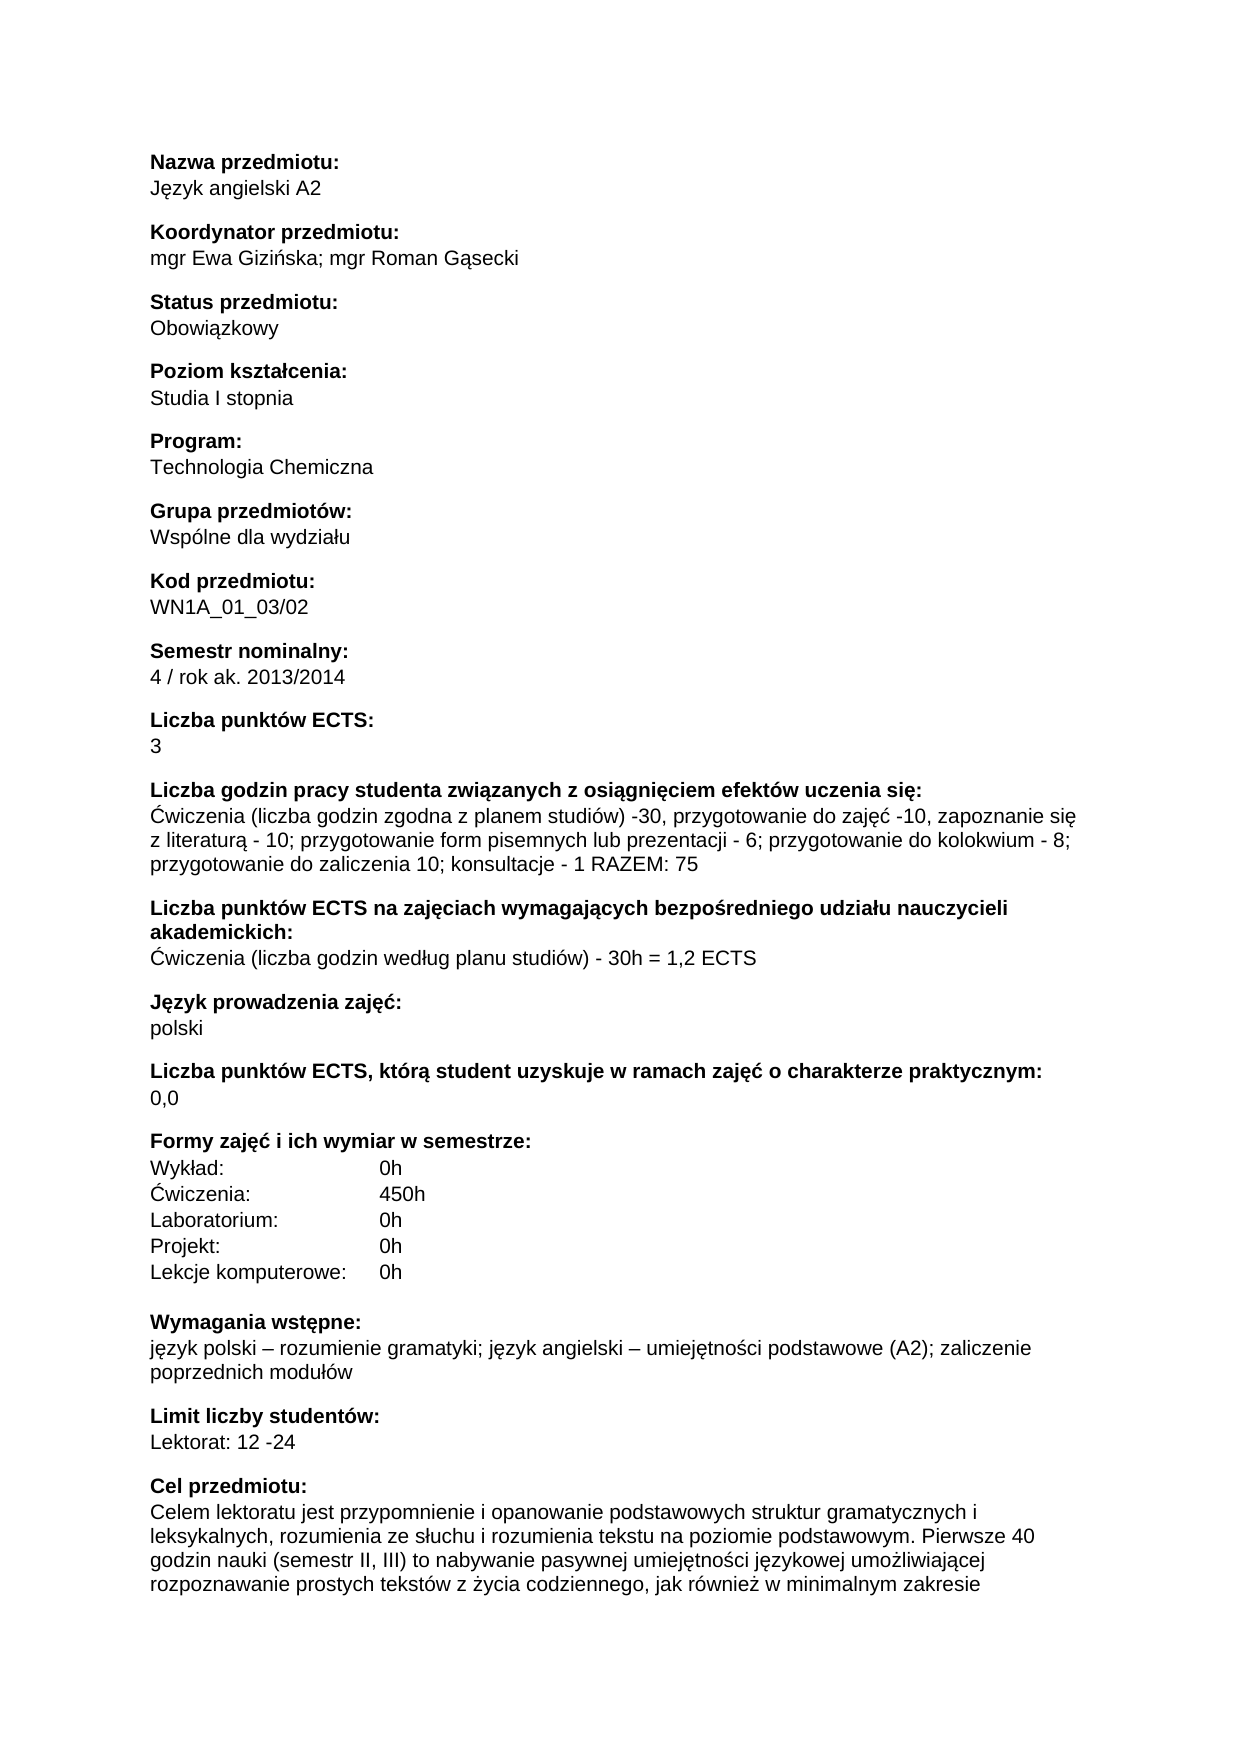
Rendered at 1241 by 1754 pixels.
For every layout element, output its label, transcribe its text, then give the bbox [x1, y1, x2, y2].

text Limit liczby studentów: [150, 1404, 1090, 1428]
text Nazwa przedmiotu: [150, 150, 1090, 174]
text mgr Ewa Gizińska; mgr Roman Gąsecki [150, 246, 1090, 270]
table_cell Projekt: [140, 1234, 367, 1258]
text Wspólne dla wydziału [150, 525, 1090, 549]
text Liczba godzin pracy studenta związanych z osiągnięciem efektów uczenia się: [150, 778, 1090, 802]
table_cell Ćwiczenia: [140, 1182, 367, 1206]
text Ćwiczenia (liczba godzin według planu studiów) - 30h = 1,2 ECTS [150, 946, 1090, 970]
table_cell Lekcje komputerowe: [140, 1260, 367, 1284]
text Semestr nominalny: [150, 638, 1090, 662]
table_cell 0h [369, 1206, 597, 1232]
text Język angielski A2 [150, 176, 1090, 200]
table_header 0h [369, 1156, 597, 1180]
text Formy zajęć i ich wymiar w semestrze: [150, 1129, 1090, 1153]
text Ćwiczenia (liczba godzin zgodna z planem studiów) -30, przygotowanie do zajęć -10, zapoznanie się z literaturą - 10; przygotowanie form pisemnych lub prezentacji - 6; przygotowanie do kolokwium - 8; przygotowanie do zaliczenia 10; konsultacje - 1 RAZEM: 75 [150, 804, 1090, 876]
text Lektorat: 12 -24 [150, 1430, 1090, 1454]
text Status przedmiotu: [150, 289, 1090, 313]
text Koordynator przedmiotu: [150, 220, 1090, 244]
text Liczba punktów ECTS, którą student uzyskuje w ramach zajęć o charakterze praktycznym: [150, 1059, 1090, 1083]
table_cell 0h [369, 1232, 597, 1258]
text Studia I stopnia [150, 385, 1090, 409]
text Program: [150, 429, 1090, 453]
text 3 [150, 734, 1090, 758]
table_cell 0h [369, 1258, 597, 1284]
text Liczba punktów ECTS na zajęciach wymagających bezpośredniego udziału nauczycieli akademickich: [150, 896, 1090, 944]
text Technologia Chemiczna [150, 455, 1090, 479]
table_header Wykład: [140, 1156, 367, 1180]
text polski [150, 1016, 1090, 1039]
text Język prowadzenia zajęć: [150, 989, 1090, 1013]
text WN1A_01_03/02 [150, 595, 1090, 619]
text język polski – rozumienie gramatyki; język angielski – umiejętności podstawowe (A2); zaliczenie poprzednich modułów [150, 1336, 1090, 1384]
text Obowiązkowy [150, 316, 1090, 339]
text Liczba punktów ECTS: [150, 708, 1090, 732]
text 0,0 [150, 1085, 1090, 1109]
text 4 / rok ak. 2013/2014 [150, 664, 1090, 688]
text Grupa przedmiotów: [150, 499, 1090, 523]
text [150, 1499, 1090, 1595]
text Poziom kształcenia: [150, 359, 1090, 383]
text Kod przedmiotu: [150, 569, 1090, 593]
text Cel przedmiotu: [150, 1473, 1090, 1497]
table_cell 450h [369, 1180, 597, 1206]
table_cell Laboratorium: [140, 1208, 367, 1232]
text Wymagania wstępne: [150, 1310, 1090, 1334]
